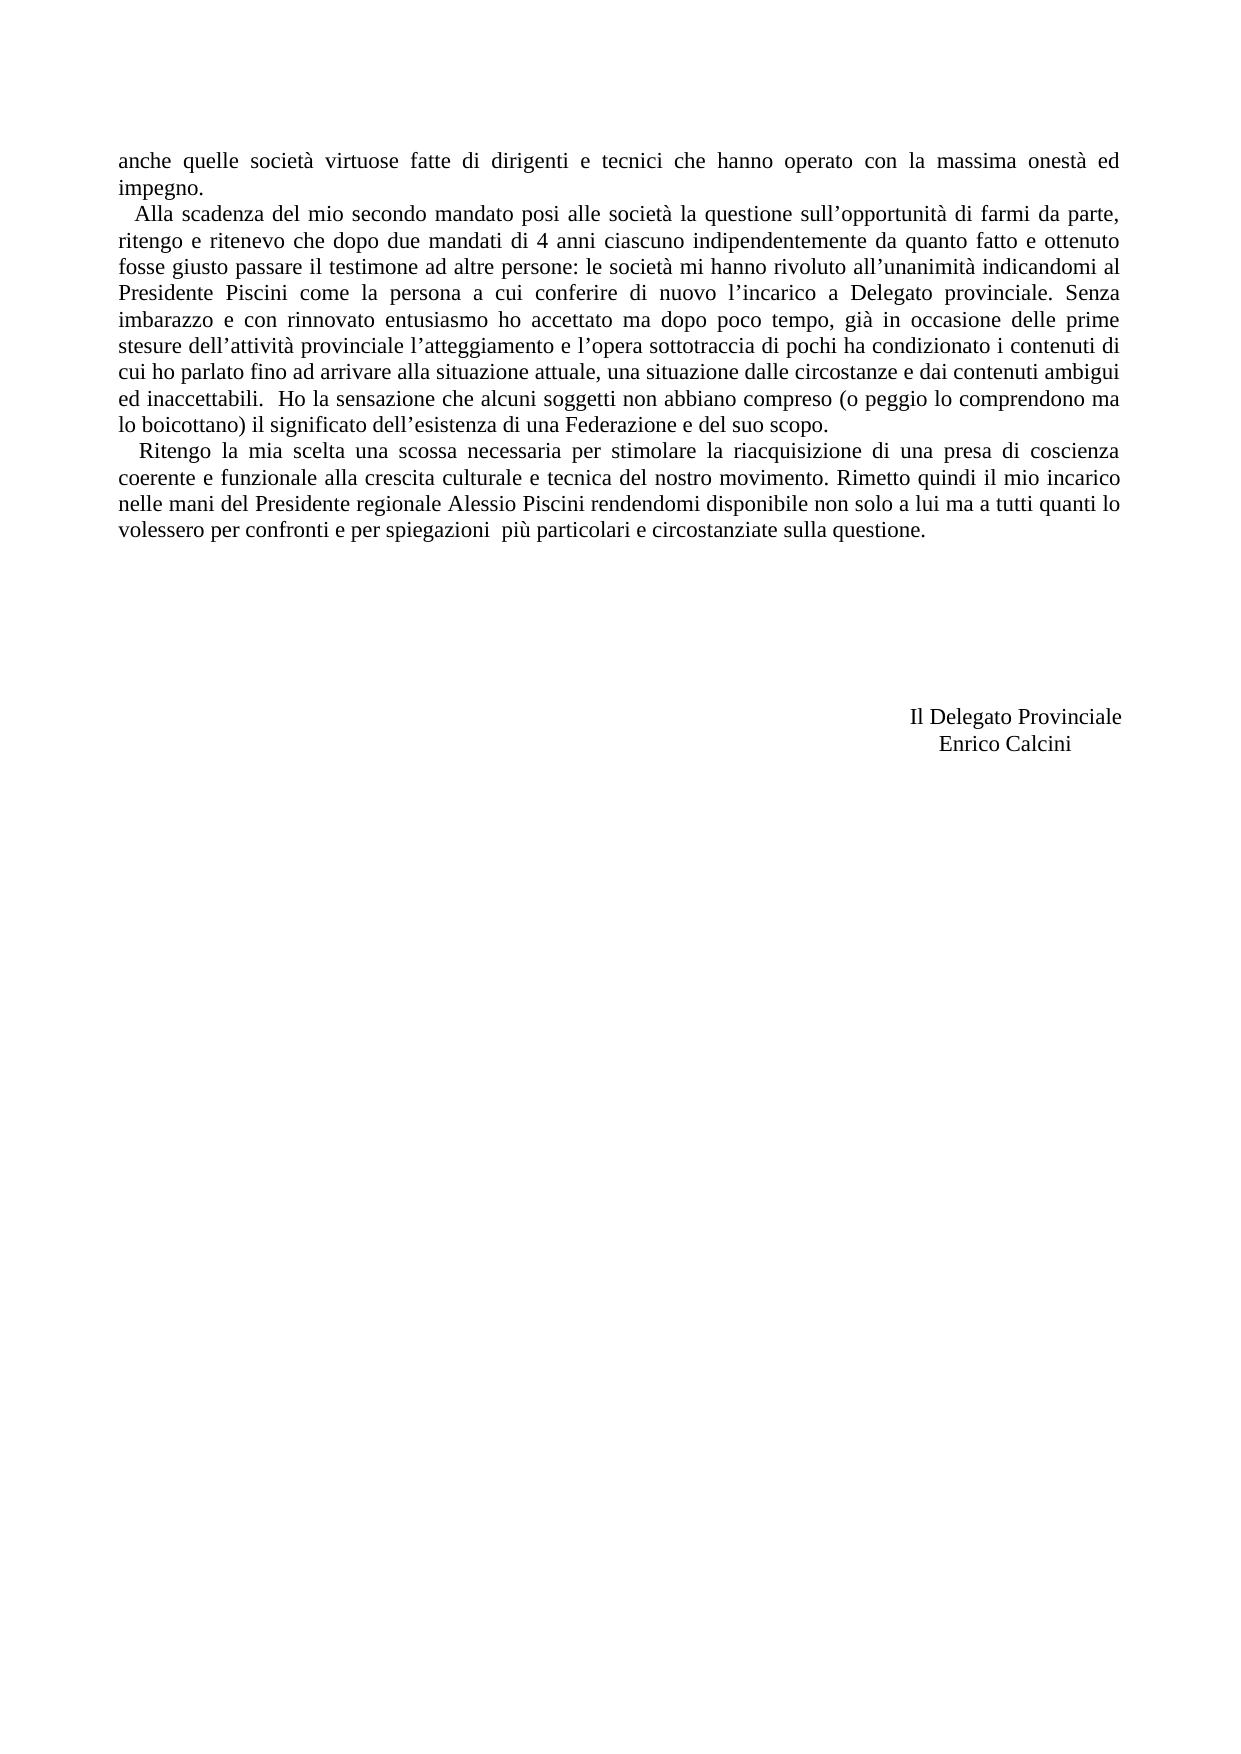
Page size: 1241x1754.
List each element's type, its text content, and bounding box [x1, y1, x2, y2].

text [118, 148, 1122, 200]
text Il Delegato Provinciale [118, 703, 1122, 730]
text Ritengo la mia scelta una scossa necessaria per stimolare la riacquisizione di una presa di coscienza coerente e funzionale alla crescita culturale e tecnica del nostro movimento. Rimetto quindi il mio incarico nelle mani del Presidente regionale Alessio Piscini rendendomi disponibile non solo a lui ma a tutti quanti lo volessero per confronti e per spiegazioni più particolari e circostanziate sulla questione. [118, 437, 1122, 543]
text Alla scadenza del mio secondo mandato posi alle società la questione sull’opportunità di farmi da parte, ritengo e ritenevo che dopo due mandati di 4 anni ciascuno indipendentemente da quanto fatto e ottenuto fosse giusto passare il testimone ad altre persone: le società mi hanno rivoluto all’unanimità indicandomi al Presidente Piscini come la persona a cui conferire di nuovo l’incarico a Delegato provinciale. Senza imbarazzo e con rinnovato entusiasmo ho accettato ma dopo poco tempo, già in occasione delle prime stesure dell’attività provinciale l’atteggiamento e l’opera sottotraccia di pochi ha condizionato i contenuti di cui ho parlato fino ad arrivare alla situazione attuale, una situazione dalle circostanze e dai contenuti ambigui ed inaccettabili. Ho la sensazione che alcuni soggetti non abbiano compreso (o peggio lo comprendono ma lo boicottano) il significato dell’esistenza di una Federazione e del suo scopo. [118, 200, 1122, 437]
text Enrico Calcini [118, 730, 1122, 756]
